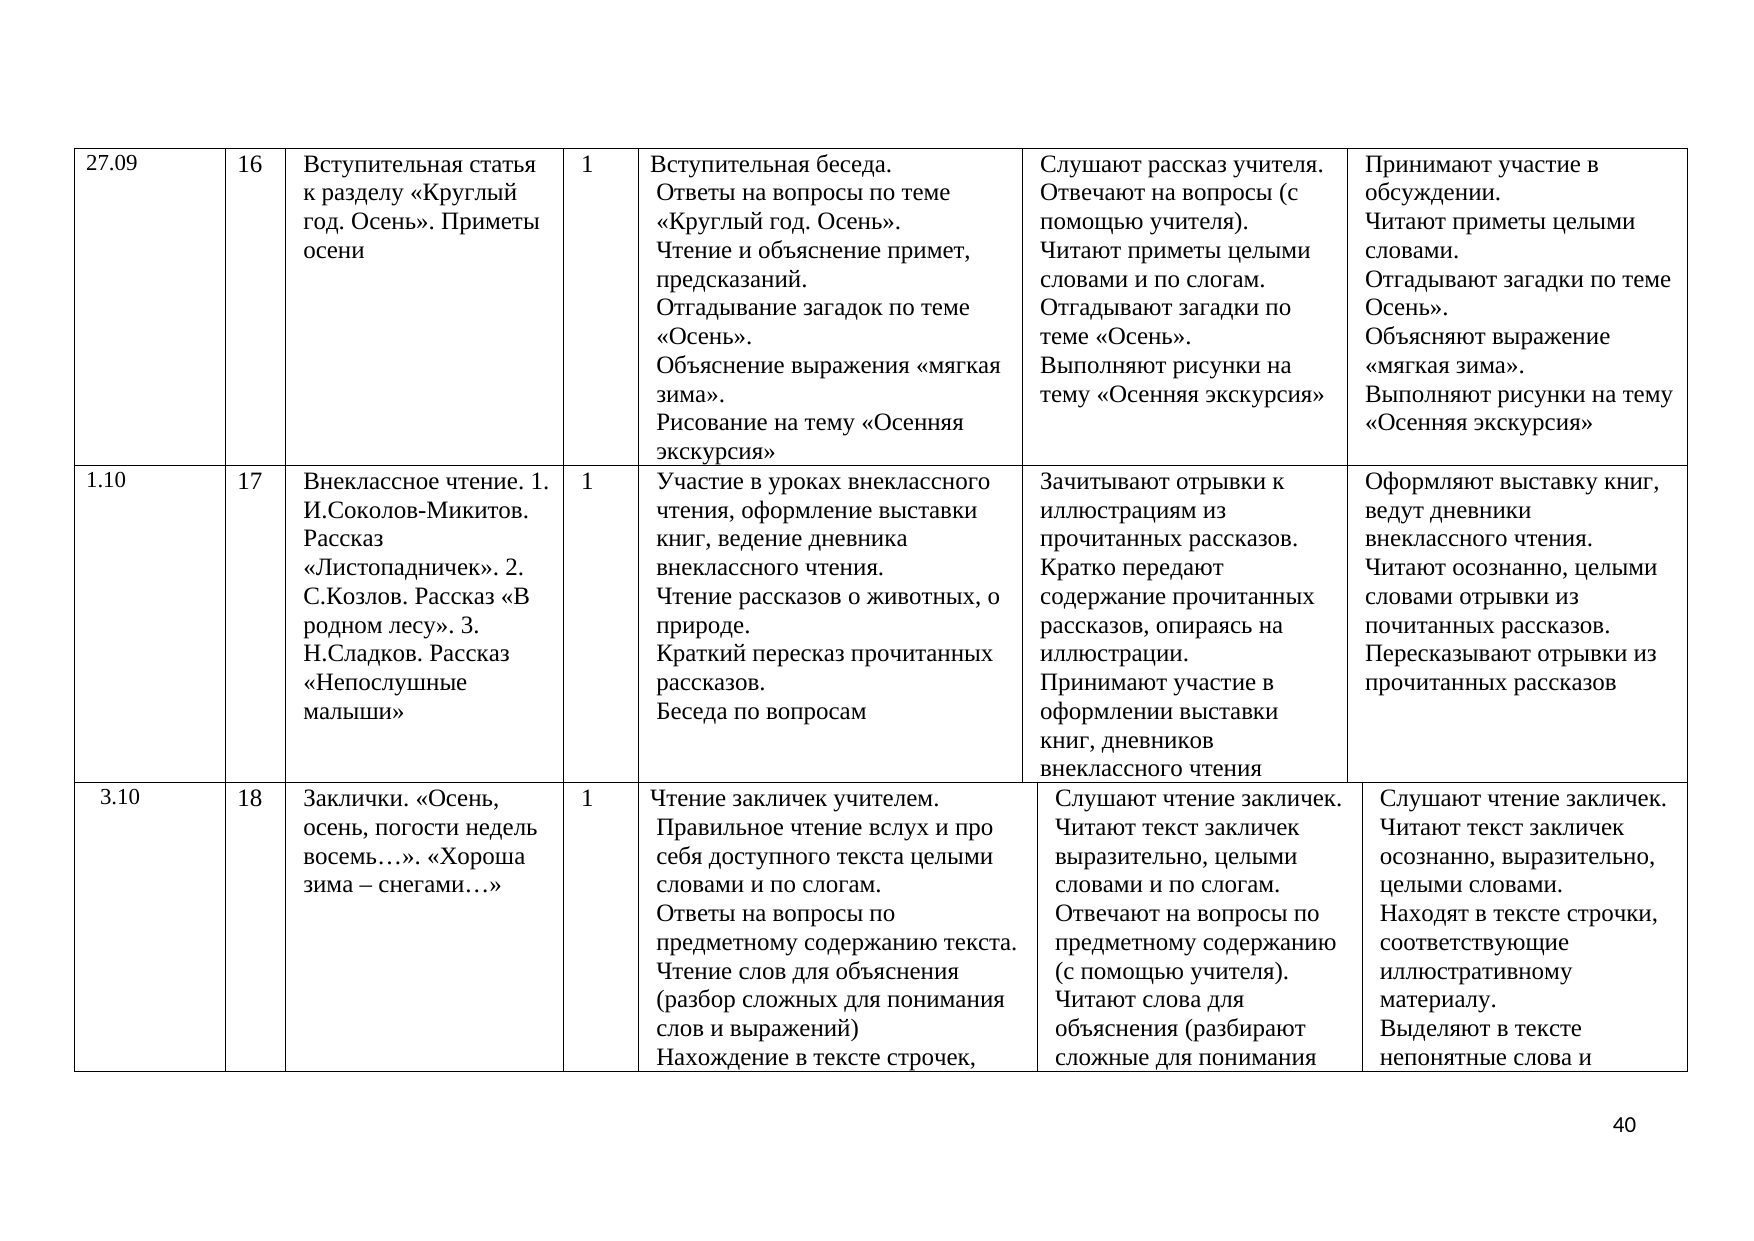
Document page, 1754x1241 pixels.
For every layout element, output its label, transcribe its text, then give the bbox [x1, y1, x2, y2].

table_cell Слушают рассказ учителя. Отвечают на вопросы (с помощью учителя). Читают приметы целыми словами и по слогам. Отгадывают загадки по теме «Осень». Выполняют рисунки на тему «Осенняя экскурсия» [1023, 149, 1347, 465]
table_cell Участие в уроках внеклассного чтения, оформление выставки книг, ведение дневника внеклассного чтения. Чтение рассказов о животных, о природе. Краткий пересказ прочитанных рассказов. Беседа по вопросам [639, 466, 1022, 782]
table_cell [1038, 783, 1362, 1071]
table_cell Принимают участие в обсуждении. Читают приметы целыми словами. Отгадывают загадки по теме Осень». Объясняют выражение «мягкая зима». Выполняют рисунки на тему «Осенняя экскурсия» [1348, 149, 1687, 465]
table_cell 18 [226, 783, 285, 1071]
table_cell Вступительная беседа. Ответы на вопросы по теме «Круглый год. Осень». Чтение и объяснение примет, предсказаний. Отгадывание загадок по теме «Осень». Объяснение выражения «мягкая зима». Рисование на тему «Осенняя экскурсия» [639, 149, 1022, 465]
table_cell 1 [564, 466, 638, 782]
table_cell 1 [564, 783, 638, 1071]
table_cell 3.10 [75, 783, 225, 1071]
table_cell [1363, 783, 1687, 1071]
table_cell 1 [564, 149, 638, 465]
table_cell 27.09 [75, 149, 225, 465]
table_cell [286, 783, 563, 1071]
table_cell 1.10 [75, 466, 225, 782]
table_cell Вступительная статья к разделу «Круглый год. Осень». Приметы осени [286, 149, 563, 465]
table_cell 16 [226, 149, 285, 465]
table_cell Оформляют выставку книг, ведут дневники внеклассного чтения. Читают осознанно, целыми словами отрывки из почитанных рассказов. Пересказывают отрывки из прочитанных рассказов [1348, 466, 1687, 782]
table_cell 17 [226, 466, 285, 782]
table_cell Внеклассное чтение. 1. И.Соколов-Микитов. Рассказ «Листопадничек». 2. С.Козлов. Рассказ «В родном лесу». 3. Н.Сладков. Рассказ «Непослушные малыши» [286, 466, 563, 782]
table_cell Зачитывают отрывки к иллюстрациям из прочитанных рассказов. Кратко передают содержание прочитанных рассказов, опираясь на иллюстрации. Принимают участие в оформлении выставки книг, дневников внеклассного чтения [1023, 466, 1347, 782]
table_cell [639, 783, 1037, 1071]
